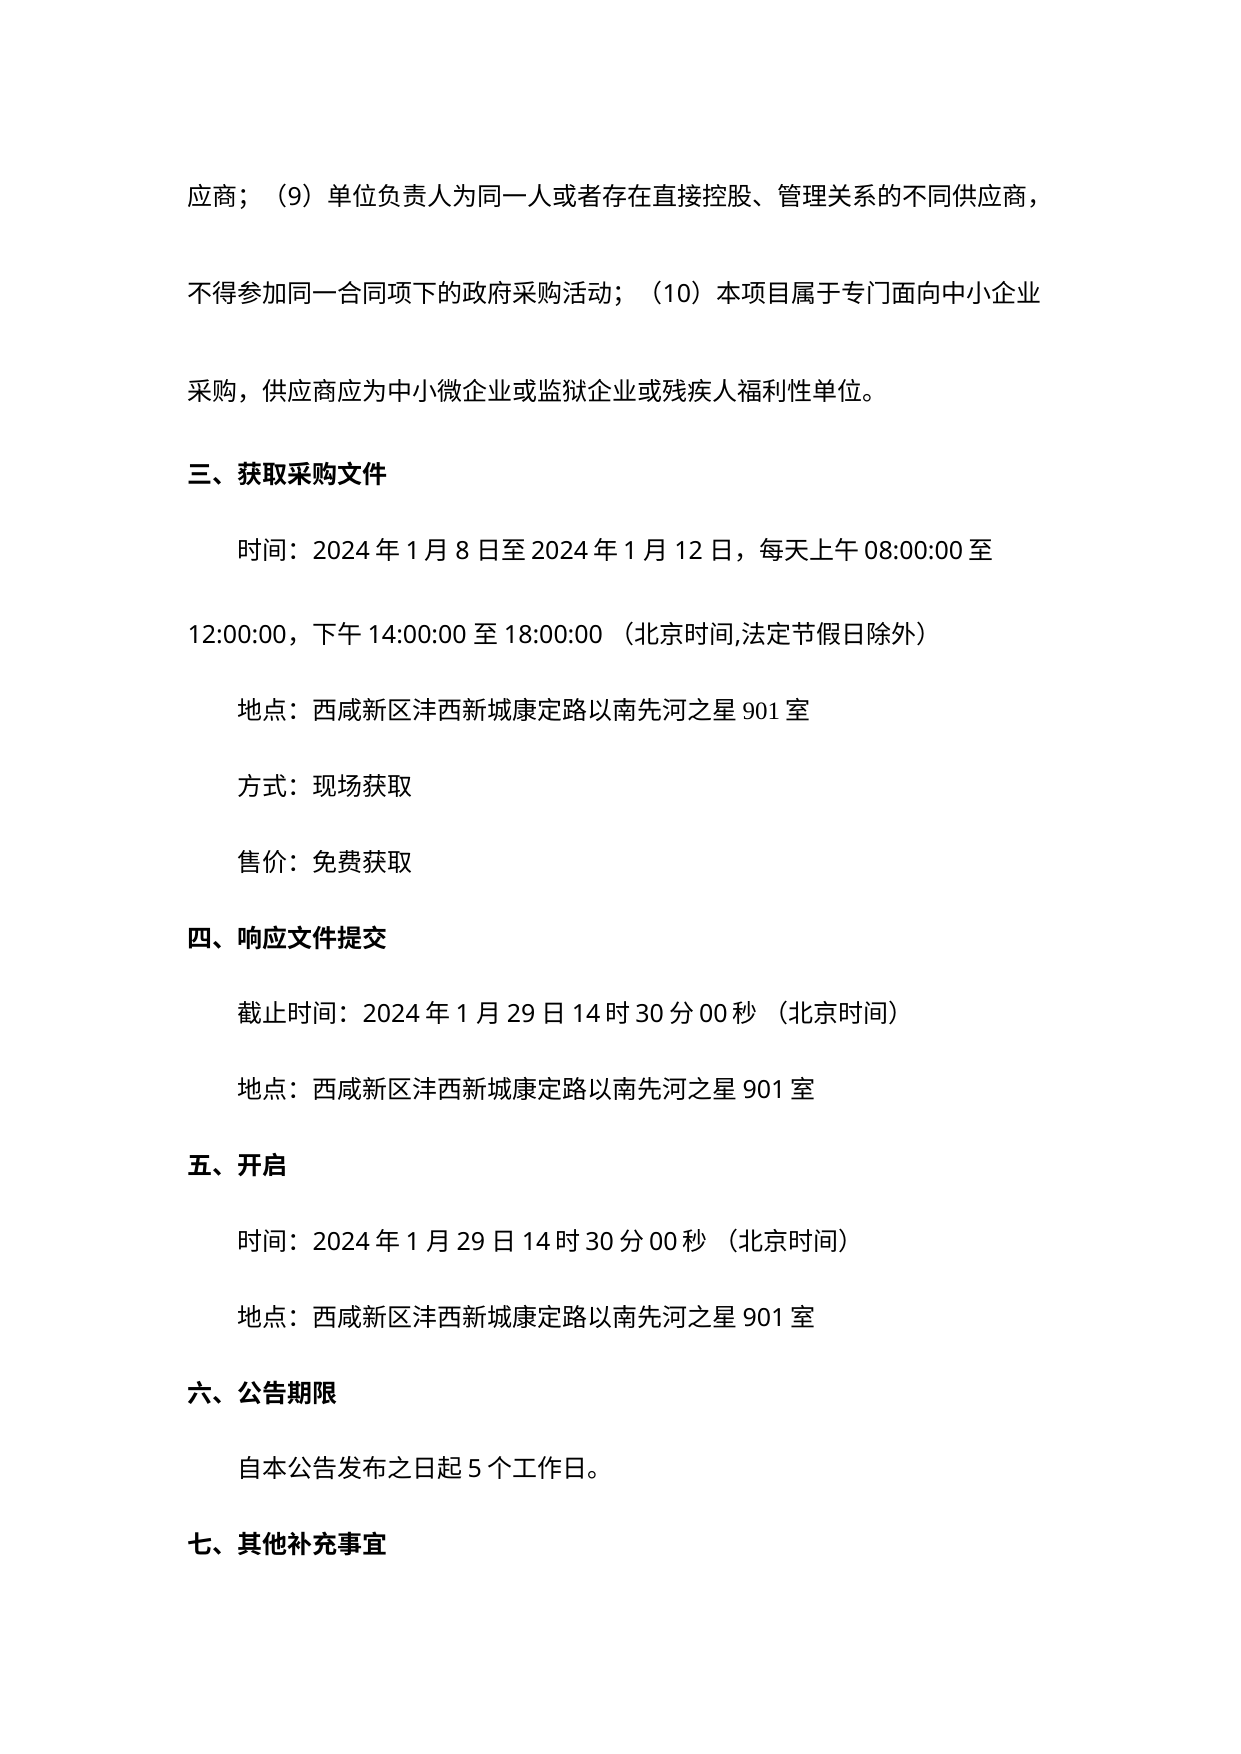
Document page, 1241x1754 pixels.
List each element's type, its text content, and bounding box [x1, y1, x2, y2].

list 时间：2024年 1 月 29 日14时30分00秒 （北京时间） [187, 1207, 1053, 1272]
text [187, 162, 1053, 422]
list 七、其他补充事宜 [187, 1510, 1053, 1575]
list 自本公告发布之日起5个工作日。 [187, 1434, 1053, 1499]
list 方式：现场获取 [187, 752, 1053, 817]
list 地点：西咸新区沣西新城康定路以南先河之星901室 [187, 1283, 1053, 1348]
list 三、获取采购文件 [187, 440, 1053, 505]
list 时间：2024年 1月 8 日至2024年1 月 12 日，每天上午08:00:00至12:00:00，下午 14:00:00 至 18:00:00 （北京时间,法定节假日除外） [187, 516, 1053, 665]
list 六、公告期限 [187, 1359, 1053, 1424]
list 售价：免费获取 [187, 828, 1053, 893]
list 四、响应文件提交 [187, 904, 1053, 969]
text 地点：西咸新区沣西新城康定路以南先河之星901室 [187, 1055, 1053, 1120]
list 截止时间：2024年 1 月 29 日14时30分00秒 （北京时间） [187, 979, 1053, 1044]
text 地点：西咸新区沣西新城康定路以南先河之星901室 [187, 676, 1053, 741]
list 五、开启 [187, 1131, 1053, 1196]
